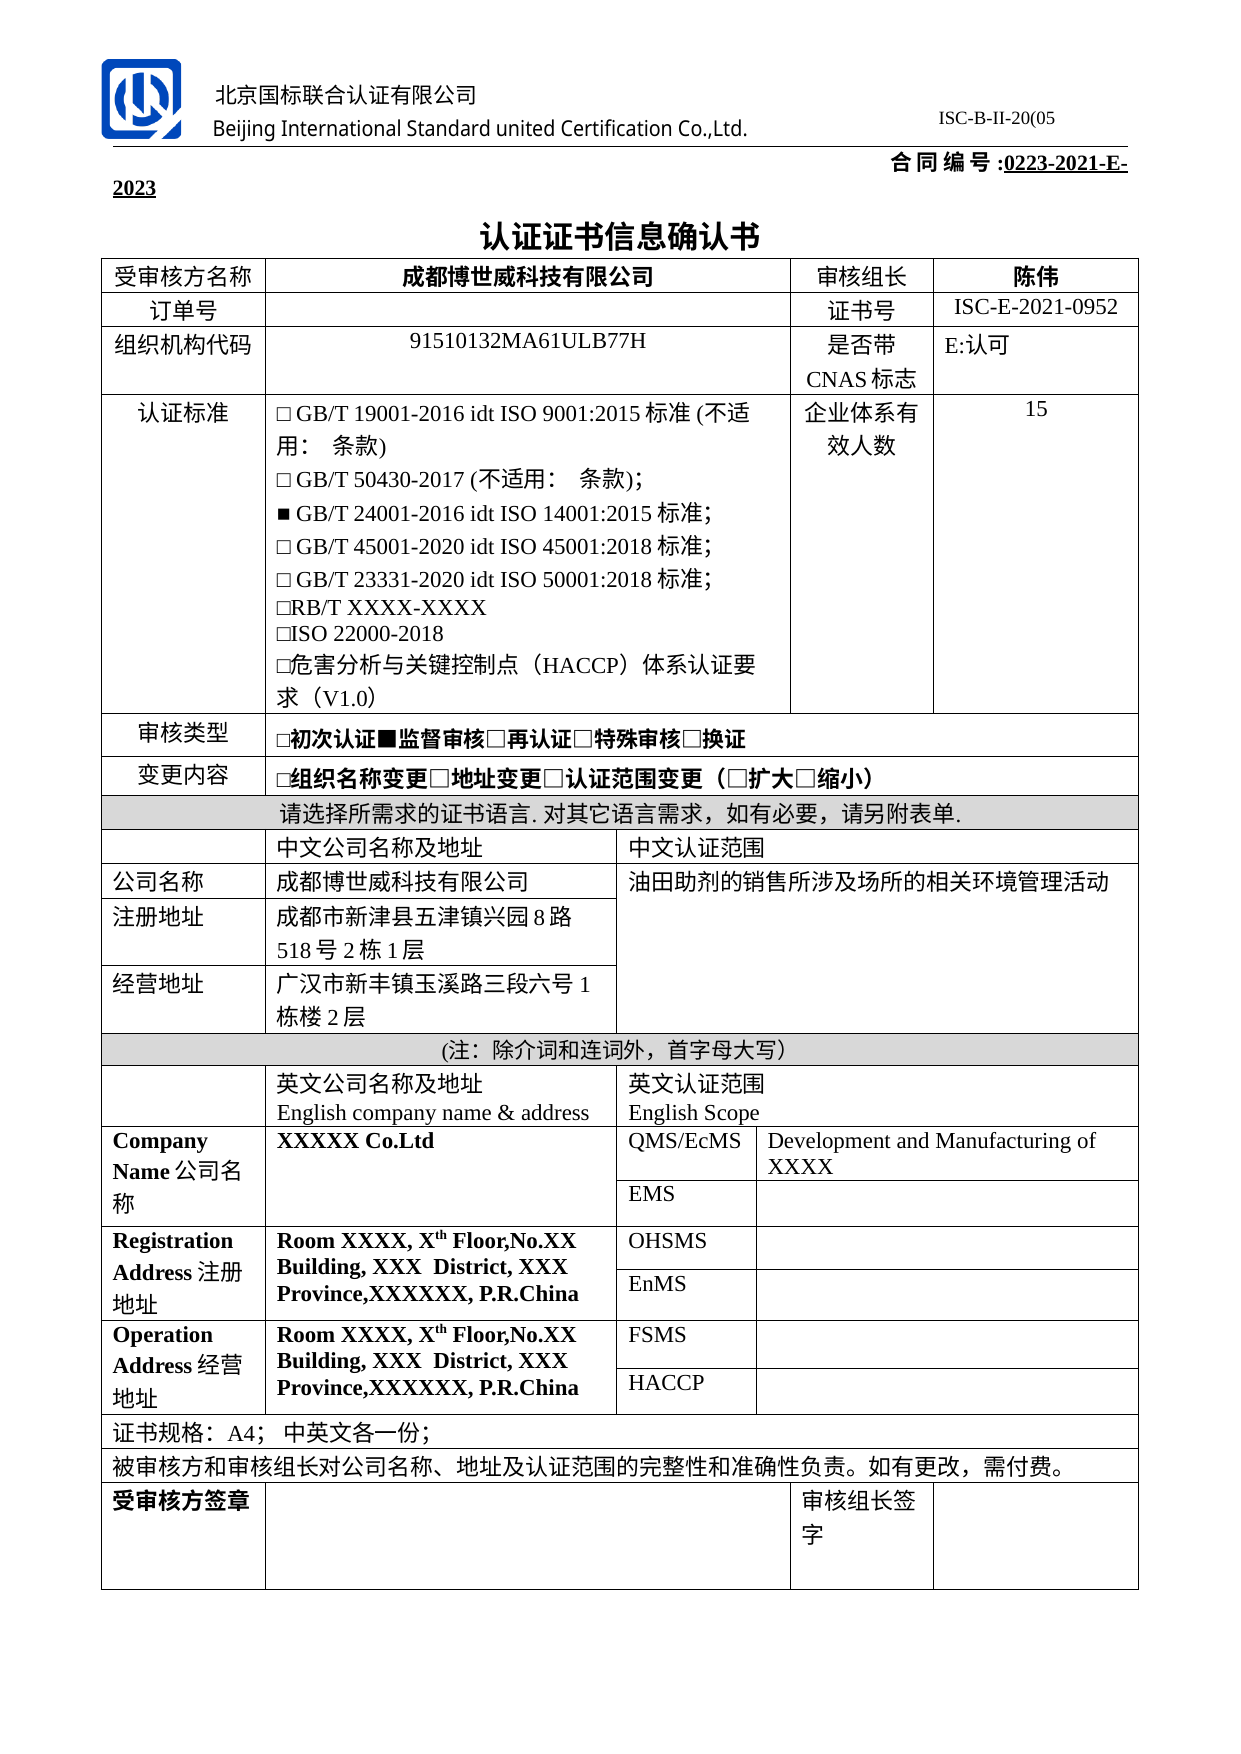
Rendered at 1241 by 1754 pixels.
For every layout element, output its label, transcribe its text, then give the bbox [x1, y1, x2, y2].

table_cell HACCP [617, 1369, 756, 1414]
table_header 成都博世威科技有限公司 [266, 259, 790, 292]
table_cell EnMS [617, 1270, 756, 1320]
table_cell 91510132MA61ULB77H [266, 327, 790, 394]
table_cell Operation Address经营地址 [102, 1321, 265, 1414]
table_cell 是否带CNAS标志 [791, 327, 933, 394]
table_cell [934, 1483, 1138, 1589]
table_cell 成都博世威科技有限公司 [266, 864, 616, 897]
table_cell 企业体系有效人数 [791, 395, 933, 713]
table_cell [102, 830, 265, 863]
table_cell 中文认证范围 [617, 830, 1138, 863]
table_cell (注：除介词和连词外，首字母大写） [102, 1034, 1138, 1065]
table_cell Company Name公司名称 [102, 1127, 265, 1226]
table_cell 请选择所需求的证书语言. 对其它语言需求，如有必要，请另附表单. [102, 796, 1138, 829]
table_cell 组织机构代码 [102, 327, 265, 394]
table_cell [757, 1270, 1138, 1320]
table_cell 被审核方和审核组长对公司名称、地址及认证范围的完整性和准确性负责。如有更改，需付费。 [102, 1449, 1138, 1482]
table_cell 成都市新津县五津镇兴园8路518号2栋1层 [266, 899, 616, 965]
table_cell QMS/EcMS [617, 1127, 756, 1179]
table_cell 证书号 [791, 293, 933, 326]
table_cell 15 [934, 395, 1138, 713]
table_cell [102, 1066, 265, 1126]
table_cell 英文认证范围 English Scope [617, 1066, 1138, 1126]
table_header 受审核方名称 [102, 259, 265, 292]
table_header 陈伟 [934, 259, 1138, 292]
table_cell 英文公司名称及地址 English company name & address [266, 1066, 616, 1126]
table_cell 注册地址 [102, 899, 265, 965]
table_cell Room XXXX, Xth Floor,No.XX Building, XXX District, XXX Province,XXXXXX, P.R.China [266, 1227, 616, 1320]
table_cell 变更内容 [102, 757, 265, 794]
table_cell 经营地址 [102, 966, 265, 1032]
table_cell 中文公司名称及地址 [266, 830, 616, 863]
table_cell [757, 1227, 1138, 1269]
table_cell 公司名称 [102, 864, 265, 897]
table_cell [757, 1321, 1138, 1368]
text 合同编号:0223-2021-E-2023 [112, 150, 1128, 200]
table_cell E:认可 [934, 327, 1138, 394]
table_header 审核组长 [791, 259, 933, 292]
table_cell [266, 1483, 790, 1589]
table_cell [757, 1369, 1138, 1414]
table_cell 审核组长签字 [791, 1483, 933, 1589]
table_cell 油田助剂的销售所涉及场所的相关环境管理活动 [617, 864, 1138, 1032]
table_cell [757, 1181, 1138, 1226]
table_cell □组织名称变更□地址变更□认证范围变更（□扩大□缩小） [266, 757, 1138, 794]
table_cell 广汉市新丰镇玉溪路三段六号1栋楼2层 [266, 966, 616, 1032]
table_cell 认证标准 [102, 395, 265, 713]
table_cell □初次认证■监督审核□再认证□特殊审核□换证 [266, 714, 1138, 756]
table_cell 受审核方签章 [102, 1483, 265, 1589]
table_cell Room XXXX, Xth Floor,No.XX Building, XXX District, XXX Province,XXXXXX, P.R.China [266, 1321, 616, 1414]
picture [101, 59, 182, 139]
table_cell 订单号 [102, 293, 265, 326]
table_cell Development and Manufacturing of XXXX [757, 1127, 1138, 1179]
table_cell □ GB/T 19001-2016 idt ISO 9001:2015标准 (不适用： 条款) □ GB/T 50430-2017 (不适用： 条款)； ■ GB/T 24001-2016 idt ISO 14001:2015标准； □ GB/T 45001-2020 idt ISO 45001:2018标准； □ GB/T 23331-2020 idt ISO 50001:2018标准； □RB/T XXXX-XXXX □ISO 22000-2018 □危害分析与关键控制点（HACCP）体系认证要求（V1.0） [266, 395, 790, 713]
table_cell 审核类型 [102, 714, 265, 756]
table_cell ISC-E-2021-0952 [934, 293, 1138, 326]
text 认证证书信息确认书 [112, 212, 1128, 258]
table_cell OHSMS [617, 1227, 756, 1269]
table_cell [266, 293, 790, 326]
table_cell EMS [617, 1181, 756, 1226]
table_cell FSMS [617, 1321, 756, 1368]
table_cell Registration Address注册地址 [102, 1227, 265, 1320]
table_cell 证书规格：A4； 中英文各一份； [102, 1415, 1138, 1448]
table_cell XXXXX Co.Ltd [266, 1127, 616, 1226]
